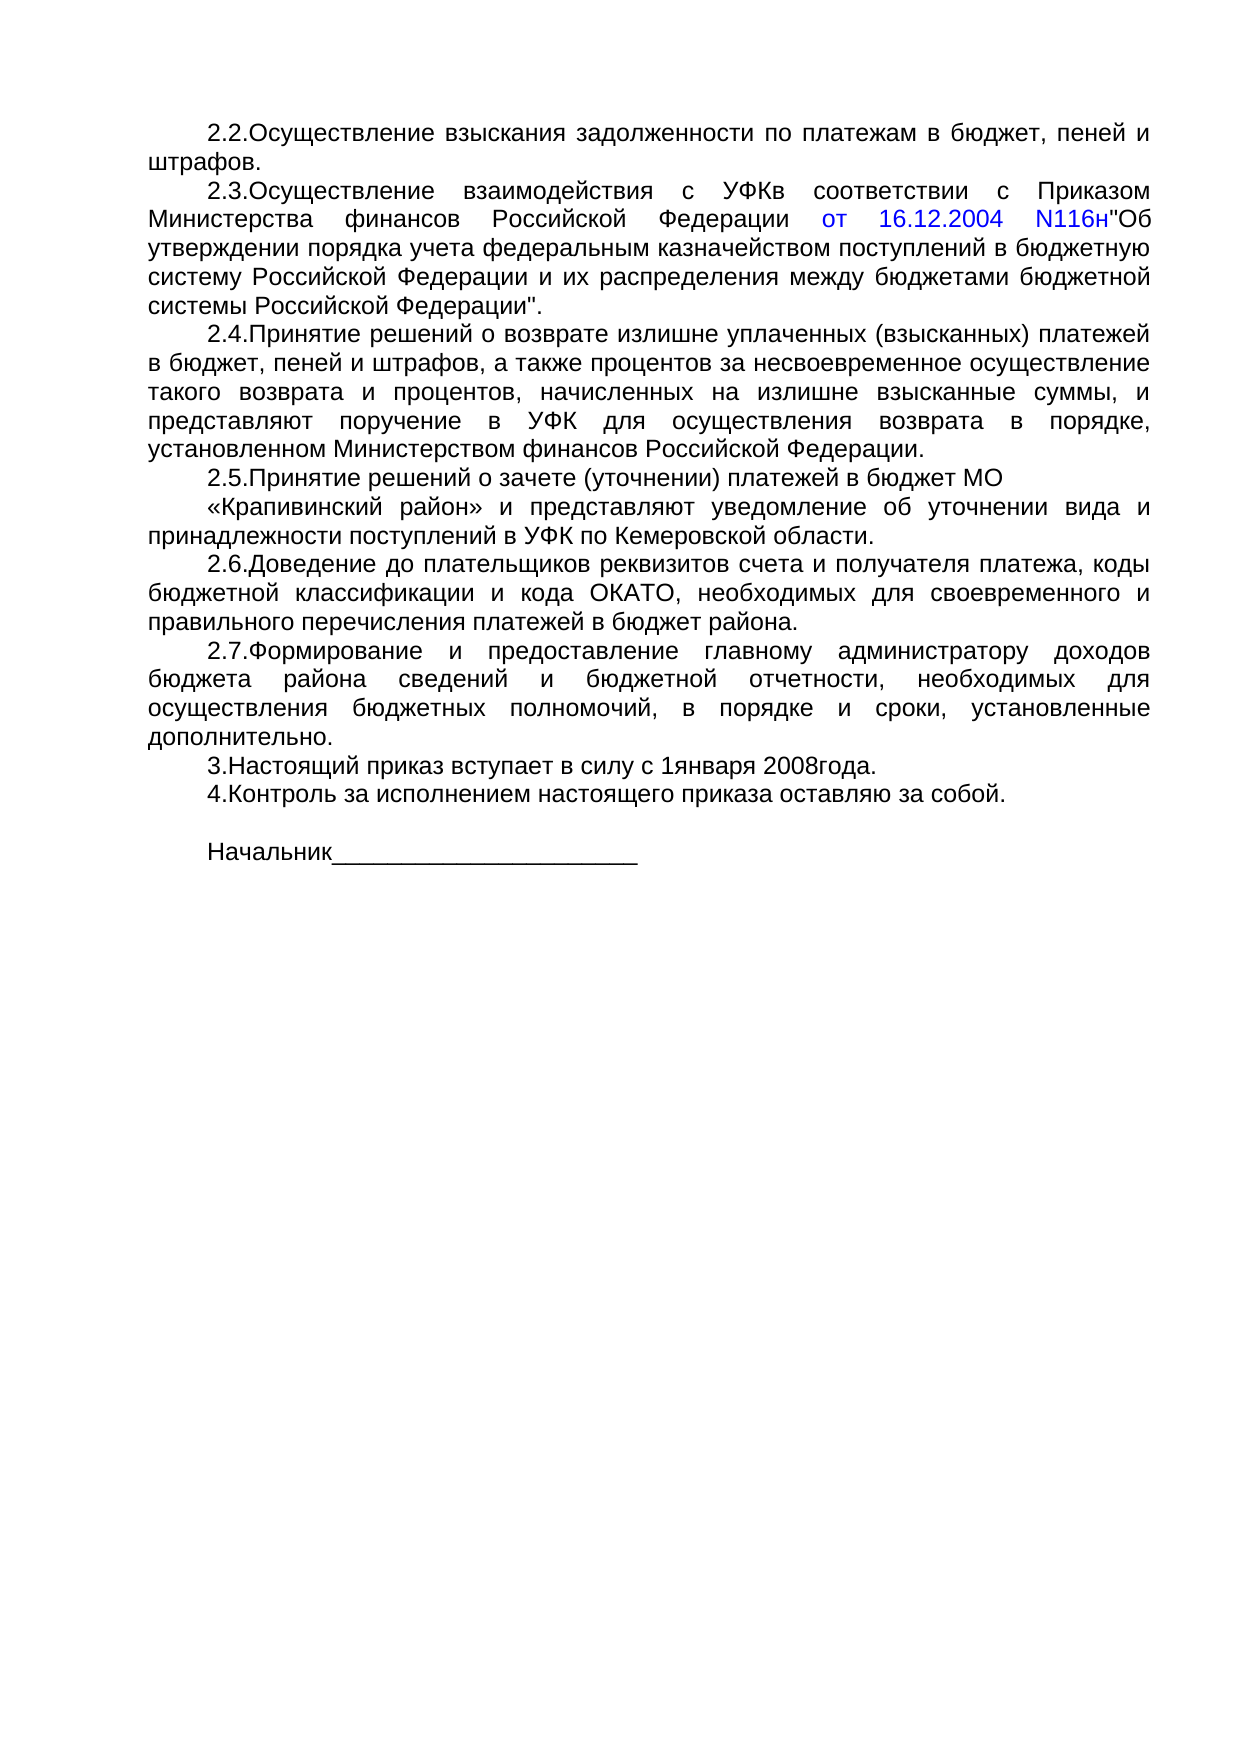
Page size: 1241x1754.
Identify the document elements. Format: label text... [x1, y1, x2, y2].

text 2.7.Формирование и предоставление главному администратору доходов бюджета района сведений и бюджетной отчетности, необходимых для осуществления бюджетных полномочий, в порядке и сроки, установленные дополнительно. [148, 636, 1152, 751]
text 2.4.Принятие решений о возврате излишне уплаченных (взысканных) платежей в бюджет, пеней и штрафов, а также процентов за несвоевременное осуществление такого возврата и процентов, начисленных на излишне взысканные суммы, и представляют поручение в УФК для осуществления возврата в порядке, установленном Министерством финансов Российской Федерации. [148, 319, 1152, 463]
text Начальник______________________ [148, 837, 1152, 866]
text 2.5.Принятие решений о зачете (уточнении) платежей в бюджет МО [148, 463, 1152, 492]
text 4.Контроль за исполнением настоящего приказа оставляю за собой. [148, 779, 1152, 808]
text 2.3.Осуществление взаимодействия с УФКв соответствии с Приказом Министерства финансов Российской Федерации от 16.12.2004 N116н"Об утверждении порядка учета федеральным казначейством поступлений в бюджетную систему Российской Федерации и их распределения между бюджетами бюджетной системы Российской Федерации". [148, 176, 1152, 319]
text 3.Настоящий приказ вступает в силу с 1января 2008года. [148, 751, 1152, 779]
text 2.6.Доведение до плательщиков реквизитов счета и получателя платежа, коды бюджетной классификации и кода ОКАТО, необходимых для своевременного и правильного перечисления платежей в бюджет района. [148, 549, 1152, 636]
text 2.2.Осуществление взыскания задолженности по платежам в бюджет, пеней и штрафов. [148, 118, 1152, 176]
text «Крапивинский район» и представляют уведомление об уточнении вида и принадлежности поступлений в УФК по Кемеровской области. [148, 492, 1152, 549]
